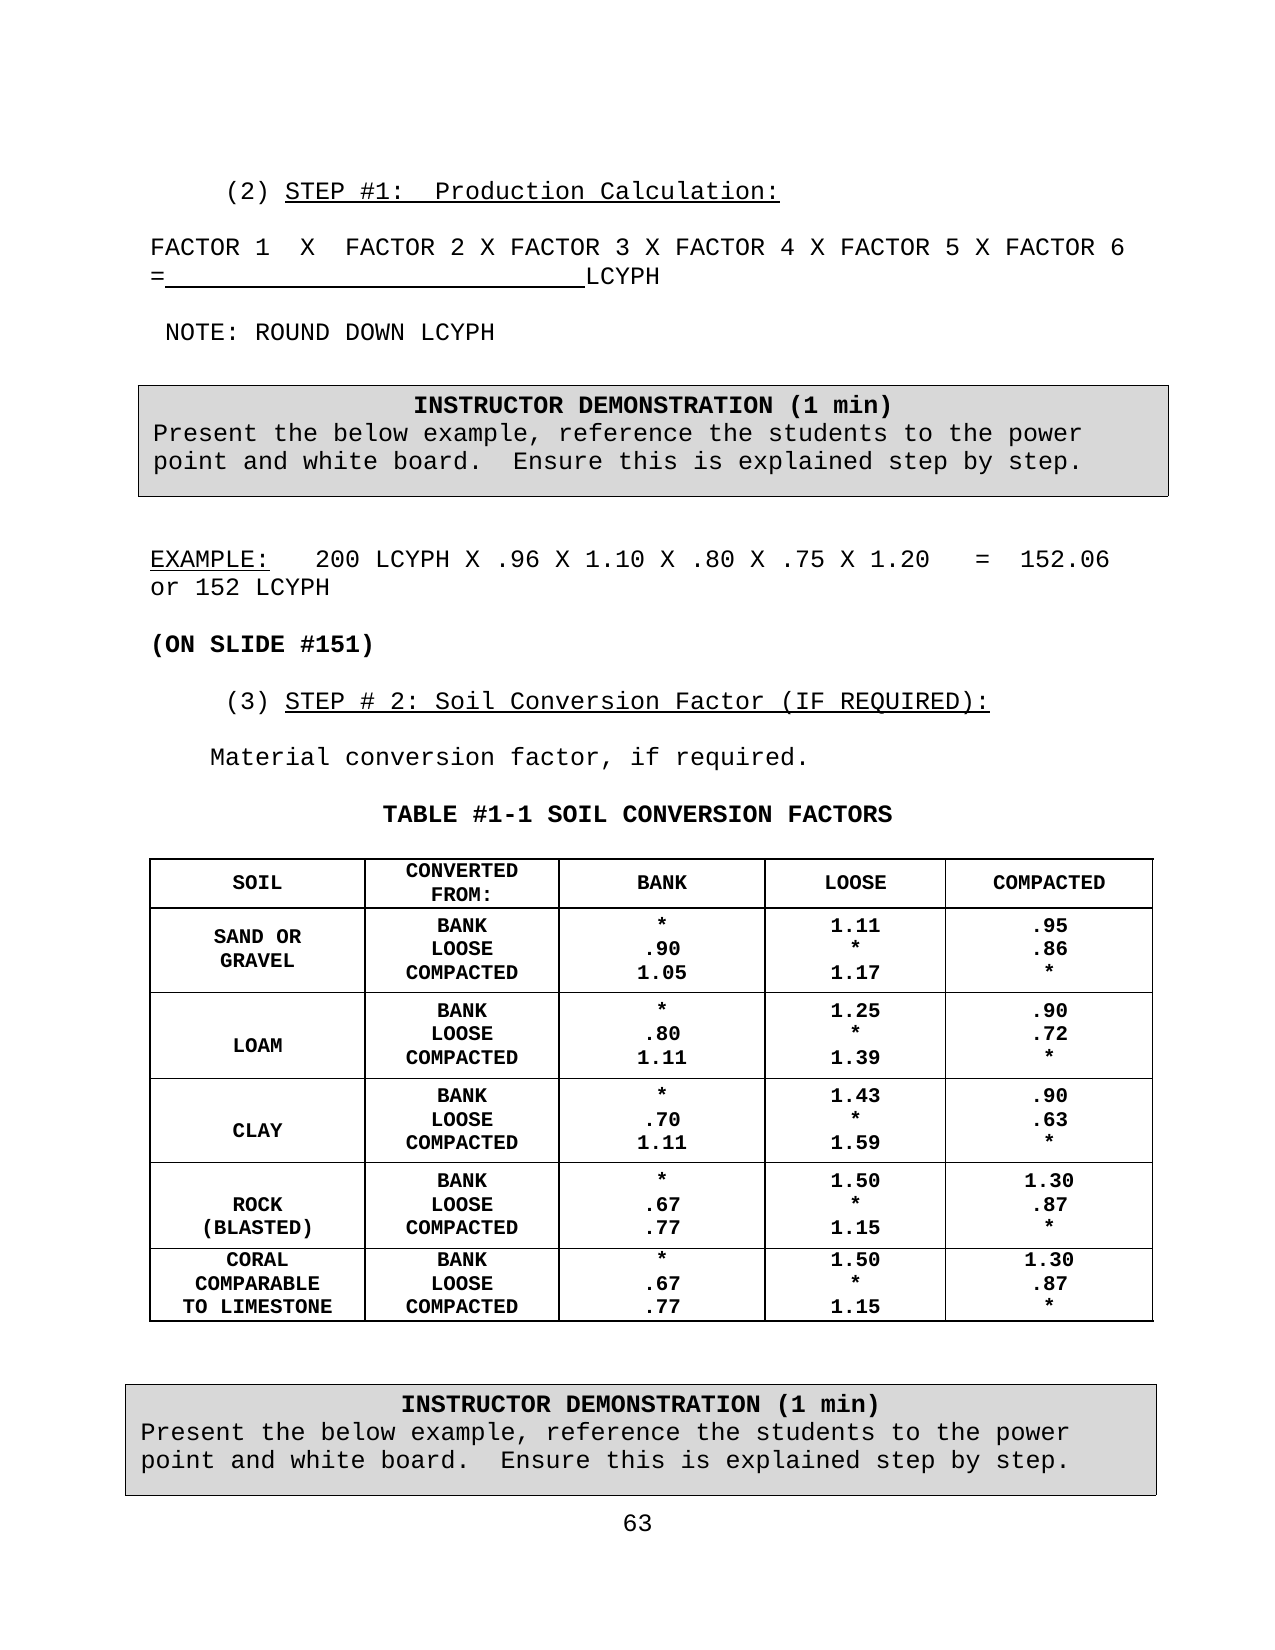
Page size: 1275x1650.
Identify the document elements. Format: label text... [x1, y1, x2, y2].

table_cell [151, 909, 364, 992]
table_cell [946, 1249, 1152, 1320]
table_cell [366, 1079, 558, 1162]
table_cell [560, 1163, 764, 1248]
text (2) STEP #1: Production Calculation: [150, 178, 1125, 207]
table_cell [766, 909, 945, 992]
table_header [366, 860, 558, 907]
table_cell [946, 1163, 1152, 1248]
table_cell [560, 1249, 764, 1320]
text TABLE #1-1 SOIL CONVERSION FACTORS [150, 802, 1125, 830]
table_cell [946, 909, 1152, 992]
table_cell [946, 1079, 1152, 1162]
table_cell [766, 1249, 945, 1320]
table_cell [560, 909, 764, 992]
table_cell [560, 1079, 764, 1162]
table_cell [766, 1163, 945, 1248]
text FACTOR 1 X FACTOR 2 X FACTOR 3 X FACTOR 4 X FACTOR 5 X FACTOR 6 = LCYPH [150, 235, 1125, 292]
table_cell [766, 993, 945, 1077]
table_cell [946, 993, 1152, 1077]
text Material conversion factor, if required. [150, 745, 1125, 773]
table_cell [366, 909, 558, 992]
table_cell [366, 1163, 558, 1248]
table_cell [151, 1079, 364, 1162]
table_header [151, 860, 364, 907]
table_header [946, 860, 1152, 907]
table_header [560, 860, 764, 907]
text (ON SLIDE #151) [150, 632, 1125, 660]
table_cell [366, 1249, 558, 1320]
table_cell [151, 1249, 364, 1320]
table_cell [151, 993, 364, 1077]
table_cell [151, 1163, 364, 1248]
text EXAMPLE: 200 LCYPH X .96 X 1.10 X .80 X .75 X 1.20 = 152.06 or 152 LCYPH [150, 547, 1125, 603]
text NOTE: ROUND DOWN LCYPH [150, 320, 1125, 348]
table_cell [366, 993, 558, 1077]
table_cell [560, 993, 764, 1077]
text (3) STEP # 2: Soil conversion factor (if required): [150, 688, 1125, 717]
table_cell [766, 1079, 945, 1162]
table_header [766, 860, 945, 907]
